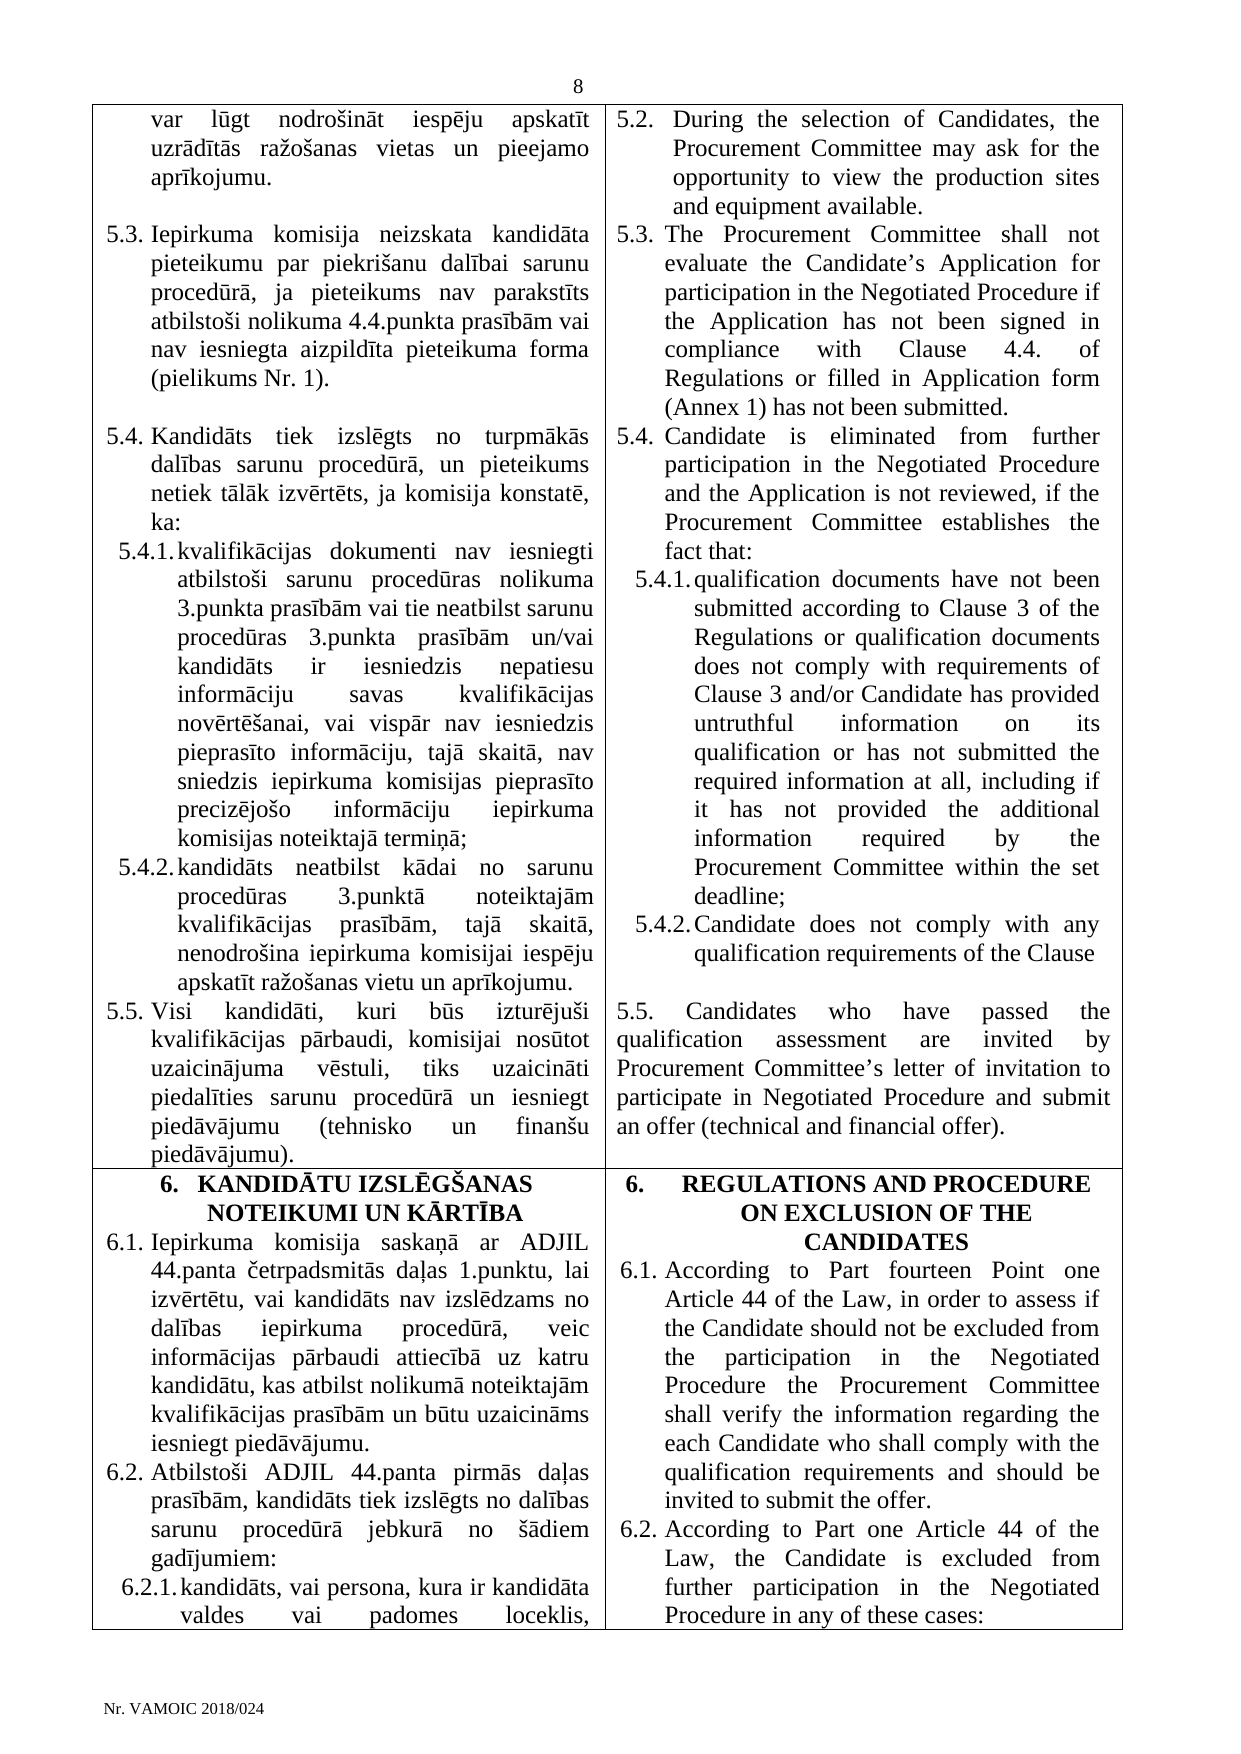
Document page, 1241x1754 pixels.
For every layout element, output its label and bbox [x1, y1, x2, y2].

table_cell [606, 1169, 1122, 1629]
table_cell [93, 105, 605, 1168]
table_cell [606, 105, 1122, 1168]
table_cell [93, 1169, 605, 1629]
